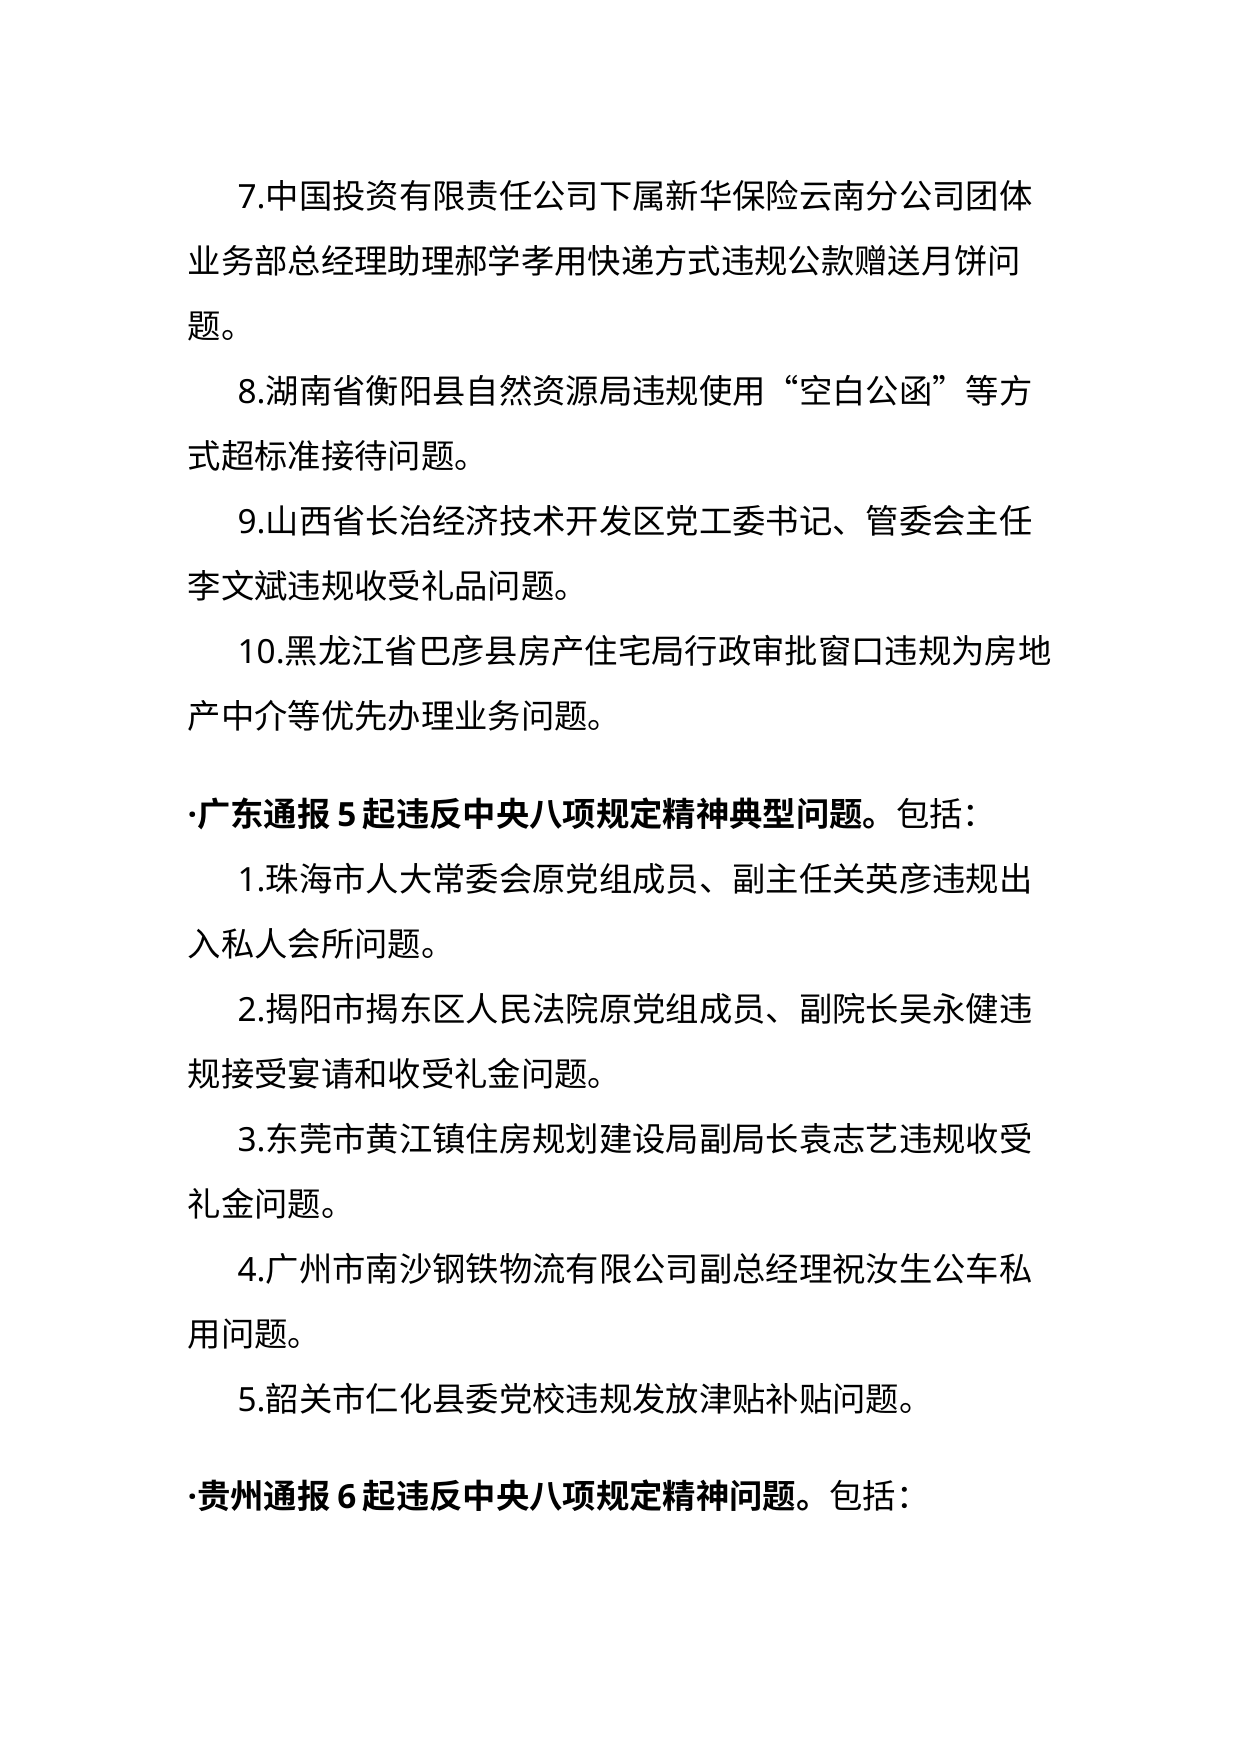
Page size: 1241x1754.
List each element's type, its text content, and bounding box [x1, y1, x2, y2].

text ·贵州通报6起违反中央八项规定精神问题。包括： [187, 1462, 1053, 1527]
text 1.珠海市人大常委会原党组成员、副主任关英彦违规出入私人会所问题。 [187, 844, 1053, 974]
text 4.广州市南沙钢铁物流有限公司副总经理祝汝生公车私用问题。 [187, 1234, 1053, 1364]
text 5.韶关市仁化县委党校违规发放津贴补贴问题。 [187, 1364, 1053, 1429]
text ·广东通报5起违反中央八项规定精神典型问题。包括： [187, 779, 1053, 844]
text 10.黑龙江省巴彦县房产住宅局行政审批窗口违规为房地产中介等优先办理业务问题。 [187, 617, 1053, 747]
text 3.东莞市黄江镇住房规划建设局副局长袁志艺违规收受礼金问题。 [187, 1104, 1053, 1234]
text 8.湖南省衡阳县自然资源局违规使用“空白公函”等方式超标准接待问题。 [187, 357, 1053, 487]
text 7.中国投资有限责任公司下属新华保险云南分公司团体业务部总经理助理郝学孝用快递方式违规公款赠送月饼问题。 [187, 162, 1053, 357]
text 9.山西省长治经济技术开发区党工委书记、管委会主任李文斌违规收受礼品问题。 [187, 487, 1053, 617]
text 2.揭阳市揭东区人民法院原党组成员、副院长吴永健违规接受宴请和收受礼金问题。 [187, 974, 1053, 1104]
